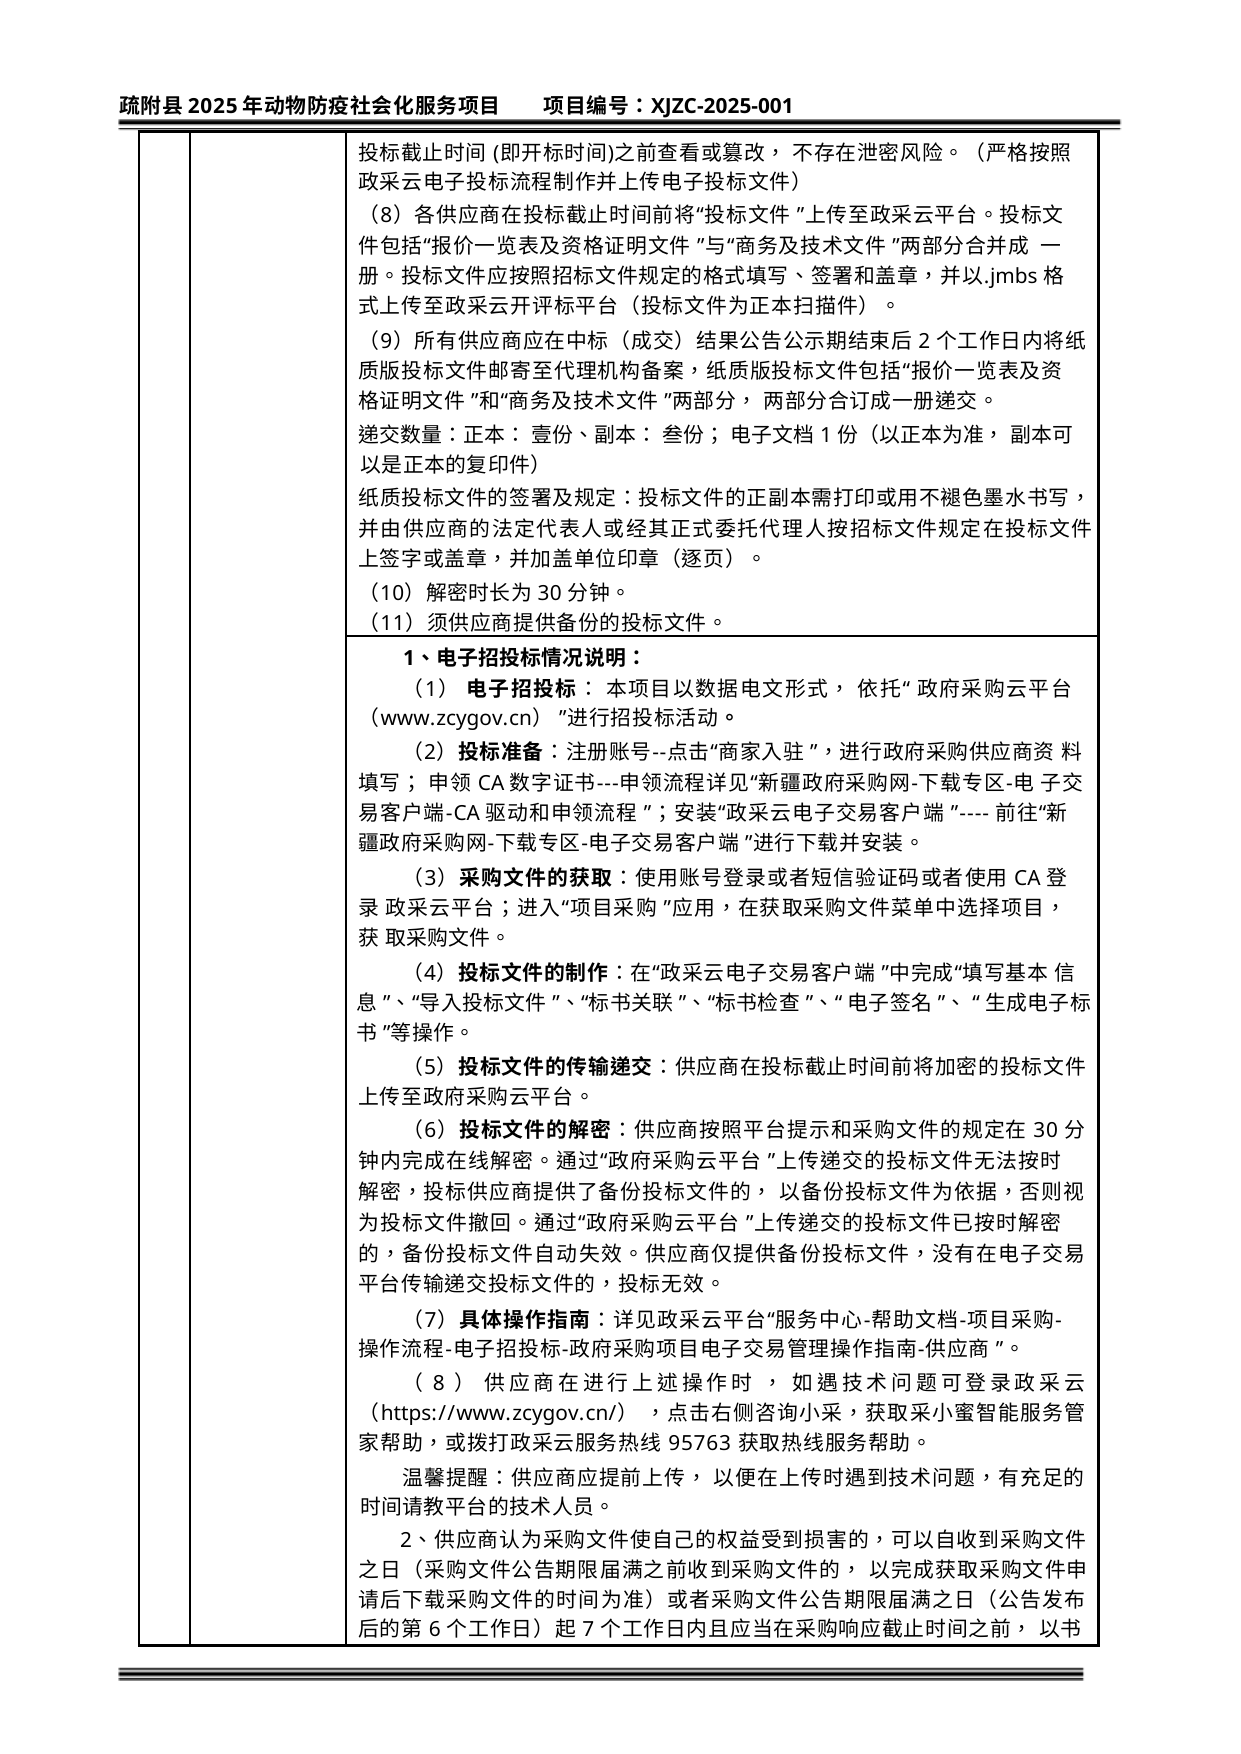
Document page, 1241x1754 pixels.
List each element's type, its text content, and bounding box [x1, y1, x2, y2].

table_header [191, 133, 345, 1644]
table_cell 1、电子招投标情况说明： （1） 电子招投标： 本项目以数据电文形式， 依托“ 政府采购云平台 （www.zcygov.cn） ”进行招投标活动。 （2）投标准备：注册账号--点击“商家入驻 ”，进行政府采购供应商资 料填写； 申领 CA 数字证书---申领流程详见“新疆政府采购网-下载专区-电 子交易客户端-CA 驱动和申领流程 ”；安装“政采云电子交易客户端 ”---- 前往“新疆政府采购网-下载专区-电子交易客户端 ”进行下载并安装。 （3）采购文件的获取：使用账号登录或者短信验证码或者使用 CA 登录 政采云平台；进入“项目采购 ”应用，在获取采购文件菜单中选择项目，获 取采购文件。 （4）投标文件的制作：在“政采云电子交易客户端 ”中完成“填写基本 信息 ”、“导入投标文件 ”、“标书关联 ”、“标书检查 ”、“ 电子签名 ”、 “ 生成电子标书 ”等操作。 （5）投标文件的传输递交：供应商在投标截止时间前将加密的投标文件 上传至政府采购云平台。 （6）投标文件的解密：供应商按照平台提示和采购文件的规定在 30 分 钟内完成在线解密。通过“政府采购云平台 ”上传递交的投标文件无法按时 解密，投标供应商提供了备份投标文件的， 以备份投标文件为依据，否则视 为投标文件撤回。通过“政府采购云平台 ”上传递交的投标文件已按时解密 的，备份投标文件自动失效。供应商仅提供备份投标文件，没有在电子交易 平台传输递交投标文件的，投标无效。 （7）具体操作指南：详见政采云平台“服务中心-帮助文档-项目采购- 操作流程-电子招投标-政府采购项目电子交易管理操作指南-供应商 ”。 （ 8 ） 供应商在进行上述操作时 ， 如遇技术问题可登录政采云 （https://www.zcygov.cn/） ，点击右侧咨询小采，获取采小蜜智能服务管 家帮助，或拨打政采云服务热线 95763 获取热线服务帮助。 温馨提醒：供应商应提前上传， 以便在上传时遇到技术问题，有充足的 时间请教平台的技术人员。 2、供应商认为采购文件使自己的权益受到损害的，可以自收到采购文件 之日（采购文件公告期限届满之前收到采购文件的， 以完成获取采购文件申 请后下载采购文件的时间为准）或者采购文件公告期限届满之日（公告发布 后的第 6 个工作日）起 7 个工作日内且应当在采购响应截止时间之前， 以书 [347, 637, 1097, 1644]
picture [118, 1667, 1085, 1681]
text 疏附县2025年动物防疫社会化服务项目 项目编号：XJZC-2025-001 [119, 92, 1122, 119]
picture [118, 119, 1122, 126]
table_header [140, 133, 189, 1644]
table_header 投标截止时间 (即开标时间)之前查看或篡改， 不存在泄密风险。（严格按照 政采云电子投标流程制作并上传电子投标文件） （8）各供应商在投标截止时间前将“投标文件 ”上传至政采云平台。投标文 件包括“报价一览表及资格证明文件 ”与“商务及技术文件 ”两部分合并成 一册。投标文件应按照招标文件规定的格式填写、签署和盖章，并以.jmbs 格 式上传至政采云开评标平台（投标文件为正本扫描件）。 （9）所有供应商应在中标（成交）结果公告公示期结束后 2 个工作日内将纸 质版投标文件邮寄至代理机构备案，纸质版投标文件包括“报价一览表及资 格证明文件 ”和“商务及技术文件 ”两部分， 两部分合订成一册递交。 递交数量：正本： 壹份、副本： 叁份； 电子文档 1 份（以正本为准， 副本可 以是正本的复印件） 纸质投标文件的签署及规定：投标文件的正副本需打印或用不褪色墨水书写， 并由供应商的法定代表人或经其正式委托代理人按招标文件规定在投标文件 上签字或盖章，并加盖单位印章（逐页）。 （10）解密时长为 30 分钟。 （11）须供应商提供备份的投标文件。 [347, 133, 1097, 635]
